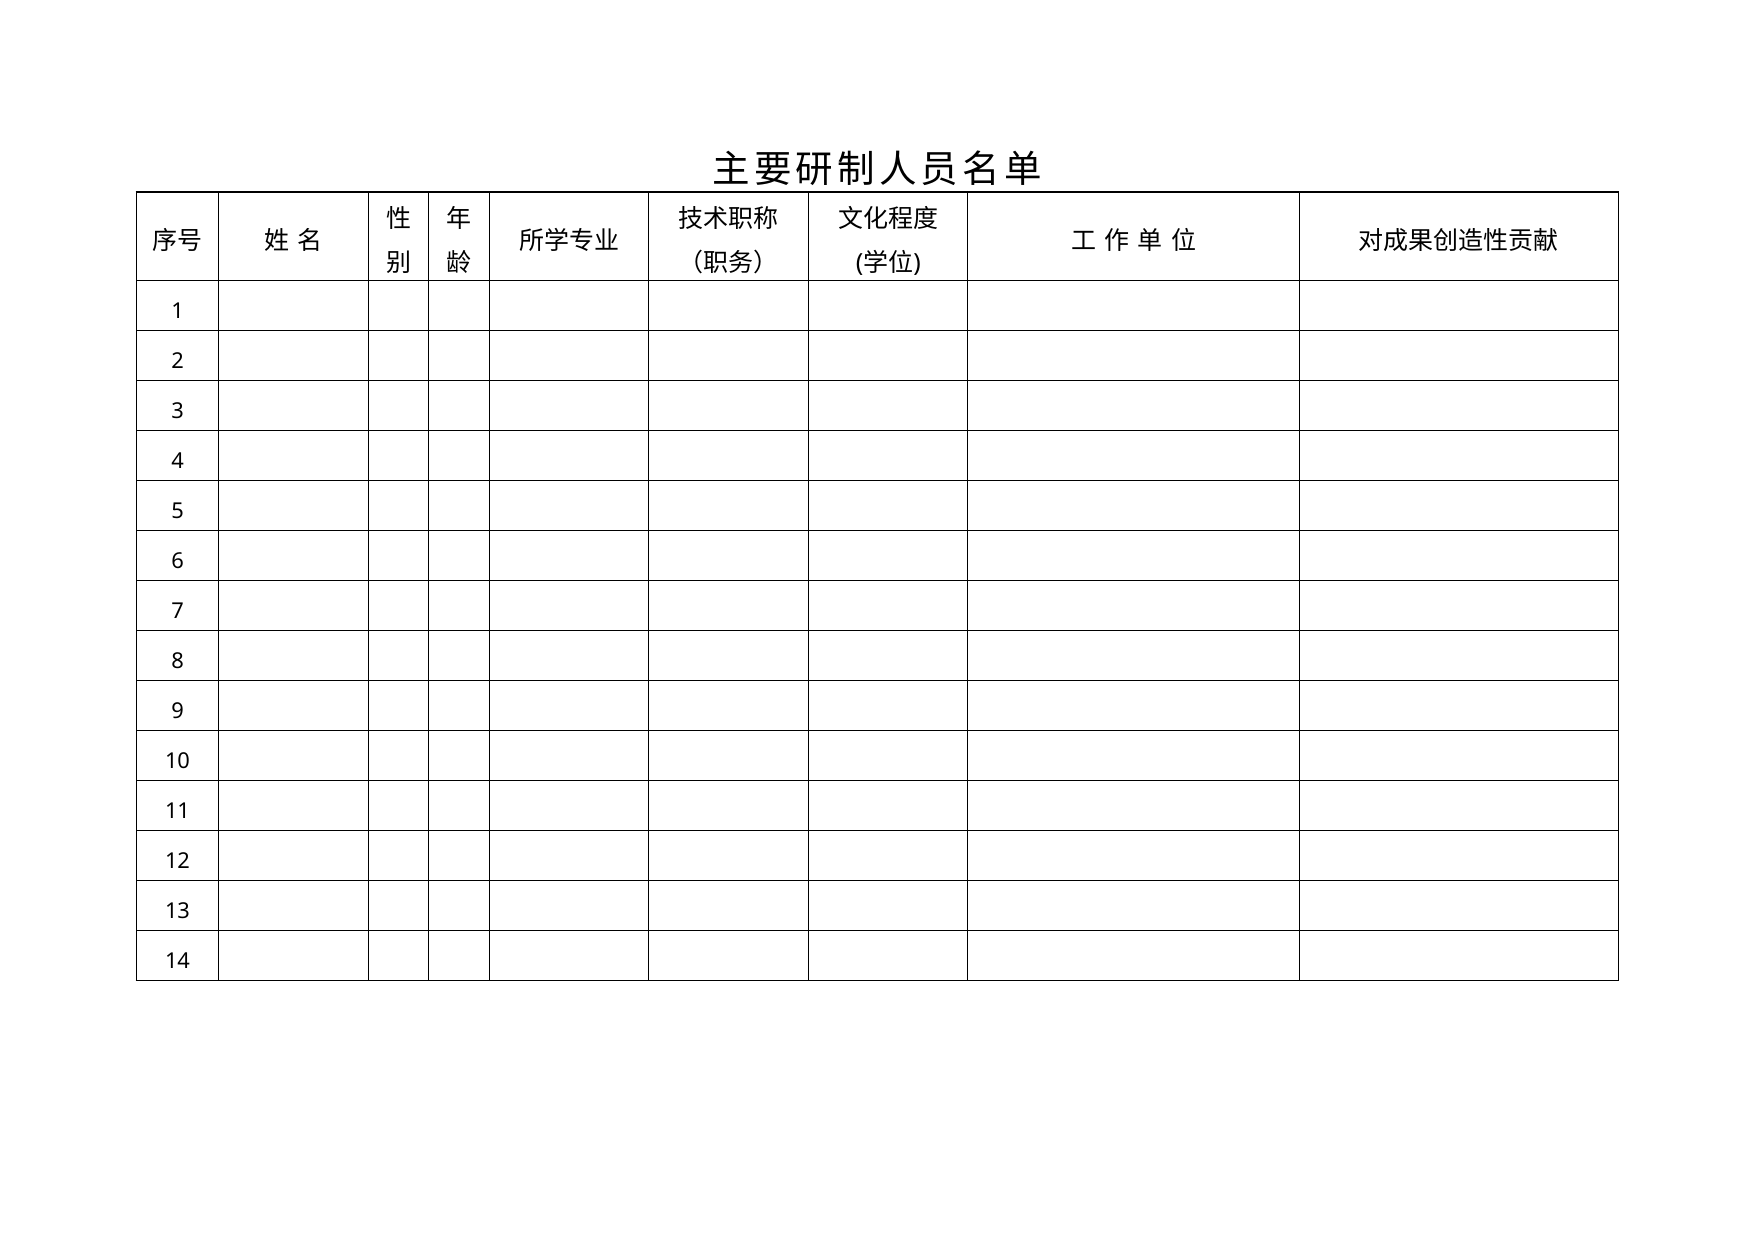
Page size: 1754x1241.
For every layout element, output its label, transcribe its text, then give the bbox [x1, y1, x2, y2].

table_cell [649, 681, 808, 730]
table_cell [219, 781, 368, 830]
table_cell [219, 631, 368, 680]
table_cell 9 [137, 681, 218, 730]
table_header 性别 [369, 193, 428, 280]
table_cell [649, 381, 808, 430]
table_cell [1300, 631, 1618, 680]
table_cell [429, 681, 489, 730]
table_cell [809, 781, 967, 830]
table_cell [490, 831, 648, 880]
table_cell [968, 381, 1299, 430]
table_cell [219, 581, 368, 630]
table_cell [219, 831, 368, 880]
table_cell [649, 781, 808, 830]
table_cell [219, 731, 368, 780]
table_cell [1300, 781, 1618, 830]
table_cell [369, 781, 428, 830]
table_cell [369, 281, 428, 330]
table_cell 1 [137, 281, 218, 330]
table_cell [809, 281, 967, 330]
table_cell 2 [137, 331, 218, 380]
table_cell [1300, 831, 1618, 880]
table_cell [429, 931, 489, 980]
table_cell [369, 881, 428, 930]
table_cell [490, 331, 648, 380]
table_cell 12 [137, 831, 218, 880]
table_cell [809, 331, 967, 380]
table_cell [429, 581, 489, 630]
table_cell [429, 481, 489, 530]
table_cell [490, 931, 648, 980]
table_header 工作单位 [968, 193, 1299, 280]
table_cell [429, 731, 489, 780]
table_cell [968, 681, 1299, 730]
table_cell [490, 881, 648, 930]
table_cell [809, 581, 967, 630]
table_cell [1300, 931, 1618, 980]
table_cell [649, 831, 808, 880]
table_header 姓名 [219, 193, 368, 280]
table_cell [968, 581, 1299, 630]
table_cell [809, 431, 967, 480]
table_cell [219, 381, 368, 430]
table_cell [1300, 381, 1618, 430]
table_cell [219, 331, 368, 380]
table_cell [968, 481, 1299, 530]
table_cell [968, 431, 1299, 480]
table_cell [369, 831, 428, 880]
table_cell [219, 431, 368, 480]
table_cell [490, 731, 648, 780]
table_header 技术职称 （职务） [649, 193, 808, 280]
table_cell [369, 381, 428, 430]
table_cell [968, 731, 1299, 780]
table_cell [219, 531, 368, 580]
table_cell [1300, 881, 1618, 930]
table_cell [219, 481, 368, 530]
table_cell [219, 281, 368, 330]
table_cell [490, 381, 648, 430]
table_cell [1300, 581, 1618, 630]
table_cell [369, 531, 428, 580]
table_cell [649, 881, 808, 930]
table_cell [429, 381, 489, 430]
table_cell [219, 681, 368, 730]
table_cell [649, 281, 808, 330]
table_cell [968, 931, 1299, 980]
table_cell 10 [137, 731, 218, 780]
table_cell [809, 931, 967, 980]
table_cell [1300, 681, 1618, 730]
table_cell [649, 431, 808, 480]
table_cell [968, 331, 1299, 380]
table_cell [369, 681, 428, 730]
table_cell [429, 831, 489, 880]
table_cell [369, 481, 428, 530]
table_header 文化程度 (学位) [809, 193, 967, 280]
table_cell [369, 931, 428, 980]
table_cell [809, 631, 967, 680]
table_cell [968, 281, 1299, 330]
table_cell [968, 631, 1299, 680]
table_cell 6 [137, 531, 218, 580]
table_cell [968, 881, 1299, 930]
table_cell [490, 581, 648, 630]
table_cell [968, 531, 1299, 580]
table_cell [490, 431, 648, 480]
table_cell [1300, 731, 1618, 780]
table_cell [369, 731, 428, 780]
table_cell [429, 631, 489, 680]
table_cell [369, 331, 428, 380]
table_cell [429, 881, 489, 930]
table_cell [429, 331, 489, 380]
table_header 对成果创造性贡献 [1300, 193, 1618, 280]
table_cell [429, 431, 489, 480]
table_cell [649, 931, 808, 980]
table_header 序号 [137, 193, 218, 280]
table_cell [219, 931, 368, 980]
table_cell [809, 531, 967, 580]
table_cell 3 [137, 381, 218, 430]
table_cell [369, 631, 428, 680]
table_cell [649, 481, 808, 530]
table_cell [1300, 481, 1618, 530]
table_cell 5 [137, 481, 218, 530]
table_cell [369, 581, 428, 630]
table_cell [490, 481, 648, 530]
table_cell [429, 531, 489, 580]
table_cell [649, 631, 808, 680]
table_cell [490, 281, 648, 330]
table_cell [809, 731, 967, 780]
table_cell 8 [137, 631, 218, 680]
table_cell [490, 781, 648, 830]
table_cell [1300, 281, 1618, 330]
table_cell [490, 681, 648, 730]
table_cell [429, 781, 489, 830]
table_cell [1300, 531, 1618, 580]
table_cell [490, 531, 648, 580]
table_cell [649, 581, 808, 630]
table_cell [968, 781, 1299, 830]
table_cell 13 [137, 881, 218, 930]
table_header 年龄 [429, 193, 489, 280]
table_cell 11 [137, 781, 218, 830]
table_cell [649, 331, 808, 380]
table_cell [809, 481, 967, 530]
table_cell [429, 281, 489, 330]
table_cell [809, 381, 967, 430]
table_cell 14 [137, 931, 218, 980]
table_cell [1300, 331, 1618, 380]
table_cell [968, 831, 1299, 880]
table_header 所学专业 [490, 193, 648, 280]
table_cell [1300, 431, 1618, 480]
table_cell 7 [137, 581, 218, 630]
table_cell [649, 731, 808, 780]
table_cell [649, 531, 808, 580]
table_cell [809, 831, 967, 880]
table_cell [369, 431, 428, 480]
table_cell [809, 881, 967, 930]
table_cell [219, 881, 368, 930]
table_cell [809, 681, 967, 730]
table_cell 4 [137, 431, 218, 480]
table_cell [490, 631, 648, 680]
text 主要研制人员名单 [148, 148, 1606, 191]
